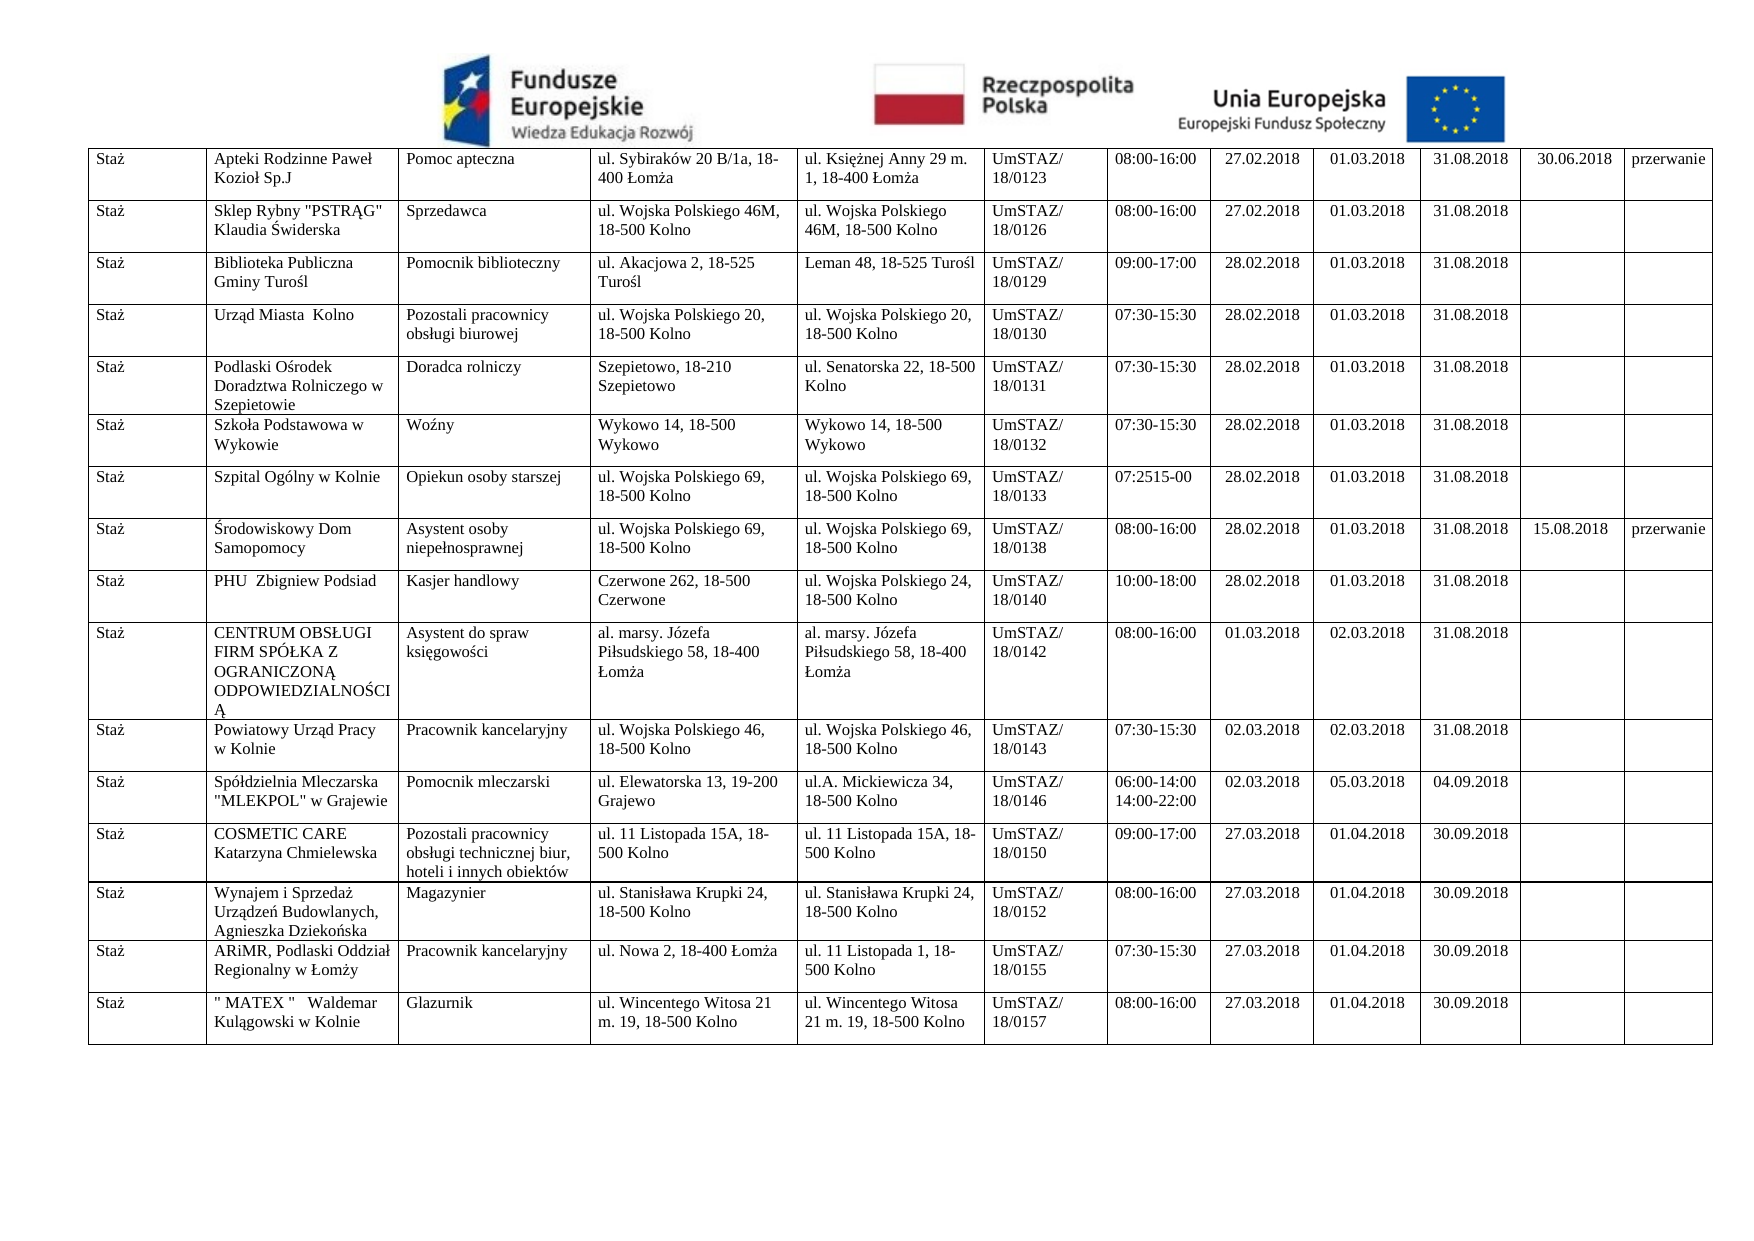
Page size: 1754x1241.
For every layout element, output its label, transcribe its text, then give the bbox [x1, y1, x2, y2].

table_cell UmSTAZ/18/0146 [985, 772, 1107, 823]
table_cell [1625, 305, 1712, 356]
table_cell Apteki Rodzinne Paweł Kozioł Sp.J [207, 149, 398, 199]
table_cell 27.03.2018 [1211, 941, 1313, 992]
table_cell 27.03.2018 [1211, 883, 1313, 940]
table_cell Pomoc apteczna [399, 149, 590, 199]
table_cell 07:30-15:30 [1108, 720, 1210, 771]
table_cell 31.08.2018 [1421, 623, 1520, 719]
table_cell Pracownik kancelaryjny [399, 720, 590, 771]
table_cell Wykowo 14, 18-500 Wykowo [798, 415, 984, 466]
table_cell Staż [89, 305, 206, 356]
table_cell Urząd Miasta Kolno [207, 305, 398, 356]
table_cell 28.02.2018 [1211, 305, 1313, 356]
table_cell 01.03.2018 [1314, 201, 1420, 252]
table_cell 01.04.2018 [1314, 993, 1420, 1044]
table_cell [1625, 772, 1712, 823]
table_cell Staż [89, 149, 206, 199]
table_cell 07:30-15:30 [1108, 357, 1210, 414]
table_cell Staż [89, 415, 206, 466]
table_cell 08:00-16:00 [1108, 149, 1210, 199]
table_cell 04.09.2018 [1421, 772, 1520, 823]
table_cell 02.03.2018 [1211, 720, 1313, 771]
table_cell 27.03.2018 [1211, 824, 1313, 881]
table_cell [1521, 720, 1624, 771]
table_cell Staż [89, 201, 206, 252]
table_cell Staż [89, 571, 206, 622]
table_cell Kasjer handlowy [399, 571, 590, 622]
table_cell Staż [89, 941, 206, 992]
table_cell Sklep Rybny "PSTRĄG" Klaudia Świderska [207, 201, 398, 252]
table_cell 28.02.2018 [1211, 415, 1313, 466]
table_cell ul. Wincentego Witosa 21 m. 19, 18-500 Kolno [591, 993, 797, 1044]
table_cell 01.03.2018 [1314, 415, 1420, 466]
table_cell 31.08.2018 [1421, 415, 1520, 466]
table_cell Pomocnik mleczarski [399, 772, 590, 823]
table_cell Staż [89, 253, 206, 303]
table_cell 01.03.2018 [1314, 519, 1420, 570]
table_cell 01.04.2018 [1314, 941, 1420, 992]
table_cell [1625, 253, 1712, 303]
table_cell 28.02.2018 [1211, 357, 1313, 414]
table_cell Leman 48, 18-525 Turośl [798, 253, 984, 303]
table_cell 30.09.2018 [1421, 941, 1520, 992]
table_cell 08:00-16:00 [1108, 623, 1210, 719]
table_cell ul. Stanisława Krupki 24, 18-500 Kolno [591, 883, 797, 940]
table_cell Staż [89, 772, 206, 823]
table_cell Asystent osoby niepełnosprawnej [399, 519, 590, 570]
table_cell Pomocnik biblioteczny [399, 253, 590, 303]
table_cell [1625, 201, 1712, 252]
table_cell Podlaski Ośrodek Doradztwa Rolniczego w Szepietowie [207, 357, 398, 414]
table_cell Pracownik kancelaryjny [399, 941, 590, 992]
table_cell 30.09.2018 [1421, 883, 1520, 940]
table_cell ul. Stanisława Krupki 24, 18-500 Kolno [798, 883, 984, 940]
table_cell ul. Wojska Polskiego 20, 18-500 Kolno [591, 305, 797, 356]
table_cell Czerwone 262, 18-500 Czerwone [591, 571, 797, 622]
table_cell ul. Wojska Polskiego 69, 18-500 Kolno [591, 519, 797, 570]
table_cell 31.08.2018 [1421, 201, 1520, 252]
table_cell ul. Sybiraków 20 B/1a, 18-400 Łomża [591, 149, 797, 199]
table_cell Szepietowo, 18-210 Szepietowo [591, 357, 797, 414]
table_cell 28.02.2018 [1211, 253, 1313, 303]
table_cell Powiatowy Urząd Pracy w Kolnie [207, 720, 398, 771]
picture [437, 53, 1523, 148]
table_cell ul. Wojska Polskiego 46M, 18-500 Kolno [591, 201, 797, 252]
table_cell ul. Wojska Polskiego 46, 18-500 Kolno [591, 720, 797, 771]
table_cell Staż [89, 467, 206, 518]
table_cell [1521, 253, 1624, 303]
table_cell [1625, 824, 1712, 881]
table_cell 01.03.2018 [1314, 571, 1420, 622]
table_cell Pozostali pracownicy obsługi technicznej biur, hoteli i innych obiektów [399, 824, 590, 881]
table_cell Asystent do spraw księgowości [399, 623, 590, 719]
table_cell przerwanie [1625, 149, 1712, 199]
table_cell UmSTAZ/18/0126 [985, 201, 1107, 252]
table_cell ul. Wojska Polskiego 24, 18-500 Kolno [798, 571, 984, 622]
table_cell 31.08.2018 [1421, 720, 1520, 771]
table_cell UmSTAZ/18/0152 [985, 883, 1107, 940]
table_cell UmSTAZ/18/0143 [985, 720, 1107, 771]
table_cell [1625, 467, 1712, 518]
table_cell 30.09.2018 [1421, 824, 1520, 881]
table_cell UmSTAZ/18/0129 [985, 253, 1107, 303]
table_cell ul. 11 Listopada 1, 18-500 Kolno [798, 941, 984, 992]
table_cell [1521, 201, 1624, 252]
table_cell [1521, 305, 1624, 356]
table_cell [1625, 623, 1712, 719]
table_cell 30.06.2018 [1521, 149, 1624, 199]
table_cell 01.04.2018 [1314, 824, 1420, 881]
table_cell [1521, 824, 1624, 881]
table_cell Szkoła Podstawowa w Wykowie [207, 415, 398, 466]
table_cell 28.02.2018 [1211, 519, 1313, 570]
table_cell 31.08.2018 [1421, 305, 1520, 356]
table_cell 05.03.2018 [1314, 772, 1420, 823]
table_cell 28.02.2018 [1211, 571, 1313, 622]
table_cell [1625, 993, 1712, 1044]
table_cell Staż [89, 519, 206, 570]
table_cell Biblioteka Publiczna Gminy Turośl [207, 253, 398, 303]
table_cell Magazynier [399, 883, 590, 940]
table_cell 01.03.2018 [1314, 357, 1420, 414]
table_cell 07:30-15:30 [1108, 941, 1210, 992]
table_cell [1521, 623, 1624, 719]
table_cell ul. Wincentego Witosa 21 m. 19, 18-500 Kolno [798, 993, 984, 1044]
table_cell UmSTAZ/18/0131 [985, 357, 1107, 414]
table_cell PHU Zbigniew Podsiad [207, 571, 398, 622]
table_cell [1521, 772, 1624, 823]
table_cell 08:00-16:00 [1108, 201, 1210, 252]
table_cell Środowiskowy Dom Samopomocy [207, 519, 398, 570]
table_cell 01.03.2018 [1314, 305, 1420, 356]
table_cell 01.03.2018 [1211, 623, 1313, 719]
table_cell 07:30-15:30 [1108, 305, 1210, 356]
table_cell ul. Elewatorska 13, 19-200 Grajewo [591, 772, 797, 823]
table_cell UmSTAZ/18/0150 [985, 824, 1107, 881]
table_cell 02.03.2018 [1314, 720, 1420, 771]
table_cell [1521, 941, 1624, 992]
table_cell Woźny [399, 415, 590, 466]
table_cell [1521, 993, 1624, 1044]
table_cell 27.02.2018 [1211, 149, 1313, 199]
table_cell ul. Wojska Polskiego 69, 18-500 Kolno [591, 467, 797, 518]
table_cell ul. Nowa 2, 18-400 Łomża [591, 941, 797, 992]
table_cell 31.08.2018 [1421, 253, 1520, 303]
table_cell 31.08.2018 [1421, 357, 1520, 414]
table_cell ul. 11 Listopada 15A, 18-500 Kolno [798, 824, 984, 881]
table_cell 07:2515-00 [1108, 467, 1210, 518]
table_cell 09:00-17:00 [1108, 253, 1210, 303]
table_cell ARiMR, Podlaski Oddział Regionalny w Łomży [207, 941, 398, 992]
table_cell [1521, 357, 1624, 414]
table_cell al. marsy. Józefa Piłsudskiego 58, 18-400 Łomża [798, 623, 984, 719]
table_cell Doradca rolniczy [399, 357, 590, 414]
table_cell Staż [89, 357, 206, 414]
table_cell ul. Wojska Polskiego 69, 18-500 Kolno [798, 519, 984, 570]
table_cell Staż [89, 993, 206, 1044]
table_cell 01.03.2018 [1314, 253, 1420, 303]
table_cell Glazurnik [399, 993, 590, 1044]
table_cell Staż [89, 824, 206, 881]
table_cell Staż [89, 883, 206, 940]
table_cell 31.08.2018 [1421, 519, 1520, 570]
table_cell 30.09.2018 [1421, 993, 1520, 1044]
table_cell 08:00-16:00 [1108, 519, 1210, 570]
table_cell 01.03.2018 [1314, 149, 1420, 199]
table_cell UmSTAZ/18/0157 [985, 993, 1107, 1044]
table_cell 31.08.2018 [1421, 467, 1520, 518]
table_cell ul. Wojska Polskiego 69, 18-500 Kolno [798, 467, 984, 518]
table_cell UmSTAZ/18/0123 [985, 149, 1107, 199]
table_cell [1625, 357, 1712, 414]
table_cell 01.03.2018 [1314, 467, 1420, 518]
table_cell 27.03.2018 [1211, 993, 1313, 1044]
table_cell 15.08.2018 [1521, 519, 1624, 570]
table_cell UmSTAZ/18/0138 [985, 519, 1107, 570]
table_cell Staż [89, 623, 206, 719]
table_cell CENTRUM OBSŁUGI FIRM SPÓŁKA Z OGRANICZONĄ ODPOWIEDZIALNOŚCIĄ [207, 623, 398, 719]
table_cell UmSTAZ/18/0132 [985, 415, 1107, 466]
table_cell COSMETIC CARE Katarzyna Chmielewska [207, 824, 398, 881]
table_cell 02.03.2018 [1314, 623, 1420, 719]
table_cell Sprzedawca [399, 201, 590, 252]
table_cell ul. Wojska Polskiego 20, 18-500 Kolno [798, 305, 984, 356]
table_cell [1625, 720, 1712, 771]
table_cell [1521, 415, 1624, 466]
table_cell 01.04.2018 [1314, 883, 1420, 940]
table_cell [1521, 467, 1624, 518]
table_cell Spółdzielnia Mleczarska "MLEKPOL" w Grajewie [207, 772, 398, 823]
table_cell [1521, 883, 1624, 940]
table_cell [1625, 883, 1712, 940]
table_cell przerwanie [1625, 519, 1712, 570]
table_cell 08:00-16:00 [1108, 993, 1210, 1044]
table_cell Wykowo 14, 18-500 Wykowo [591, 415, 797, 466]
table_cell [1521, 571, 1624, 622]
table_cell 06:00-14:00 14:00-22:00 [1108, 772, 1210, 823]
table_cell ul. Akacjowa 2, 18-525 Turośl [591, 253, 797, 303]
table_cell Wynajem i Sprzedaż Urządzeń Budowlanych, Agnieszka Dziekońska [207, 883, 398, 940]
table_cell al. marsy. Józefa Piłsudskiego 58, 18-400 Łomża [591, 623, 797, 719]
table_cell UmSTAZ/18/0155 [985, 941, 1107, 992]
table_cell 10:00-18:00 [1108, 571, 1210, 622]
table_cell Pozostali pracownicy obsługi biurowej [399, 305, 590, 356]
table_cell 28.02.2018 [1211, 467, 1313, 518]
table_cell UmSTAZ/18/0133 [985, 467, 1107, 518]
table_cell ul. Wojska Polskiego 46, 18-500 Kolno [798, 720, 984, 771]
table_cell UmSTAZ/18/0140 [985, 571, 1107, 622]
table_cell 08:00-16:00 [1108, 883, 1210, 940]
table_cell 31.08.2018 [1421, 149, 1520, 199]
table_cell ul. Księżnej Anny 29 m. 1, 18-400 Łomża [798, 149, 984, 199]
table_cell [1625, 415, 1712, 466]
table_cell 09:00-17:00 [1108, 824, 1210, 881]
table_cell 31.08.2018 [1421, 571, 1520, 622]
table_cell 02.03.2018 [1211, 772, 1313, 823]
table_cell [1625, 941, 1712, 992]
table_cell ul.A. Mickiewicza 34, 18-500 Kolno [798, 772, 984, 823]
table_cell UmSTAZ/18/0142 [985, 623, 1107, 719]
table_cell ul. Wojska Polskiego 46M, 18-500 Kolno [798, 201, 984, 252]
table_cell [1625, 571, 1712, 622]
table_cell Szpital Ogólny w Kolnie [207, 467, 398, 518]
table_cell 27.02.2018 [1211, 201, 1313, 252]
table_cell UmSTAZ/18/0130 [985, 305, 1107, 356]
table_cell " MATEX " Waldemar Kulągowski w Kolnie [207, 993, 398, 1044]
table_cell 07:30-15:30 [1108, 415, 1210, 466]
table_cell ul. 11 Listopada 15A, 18-500 Kolno [591, 824, 797, 881]
table_cell ul. Senatorska 22, 18-500 Kolno [798, 357, 984, 414]
table_cell Opiekun osoby starszej [399, 467, 590, 518]
table_cell Staż [89, 720, 206, 771]
